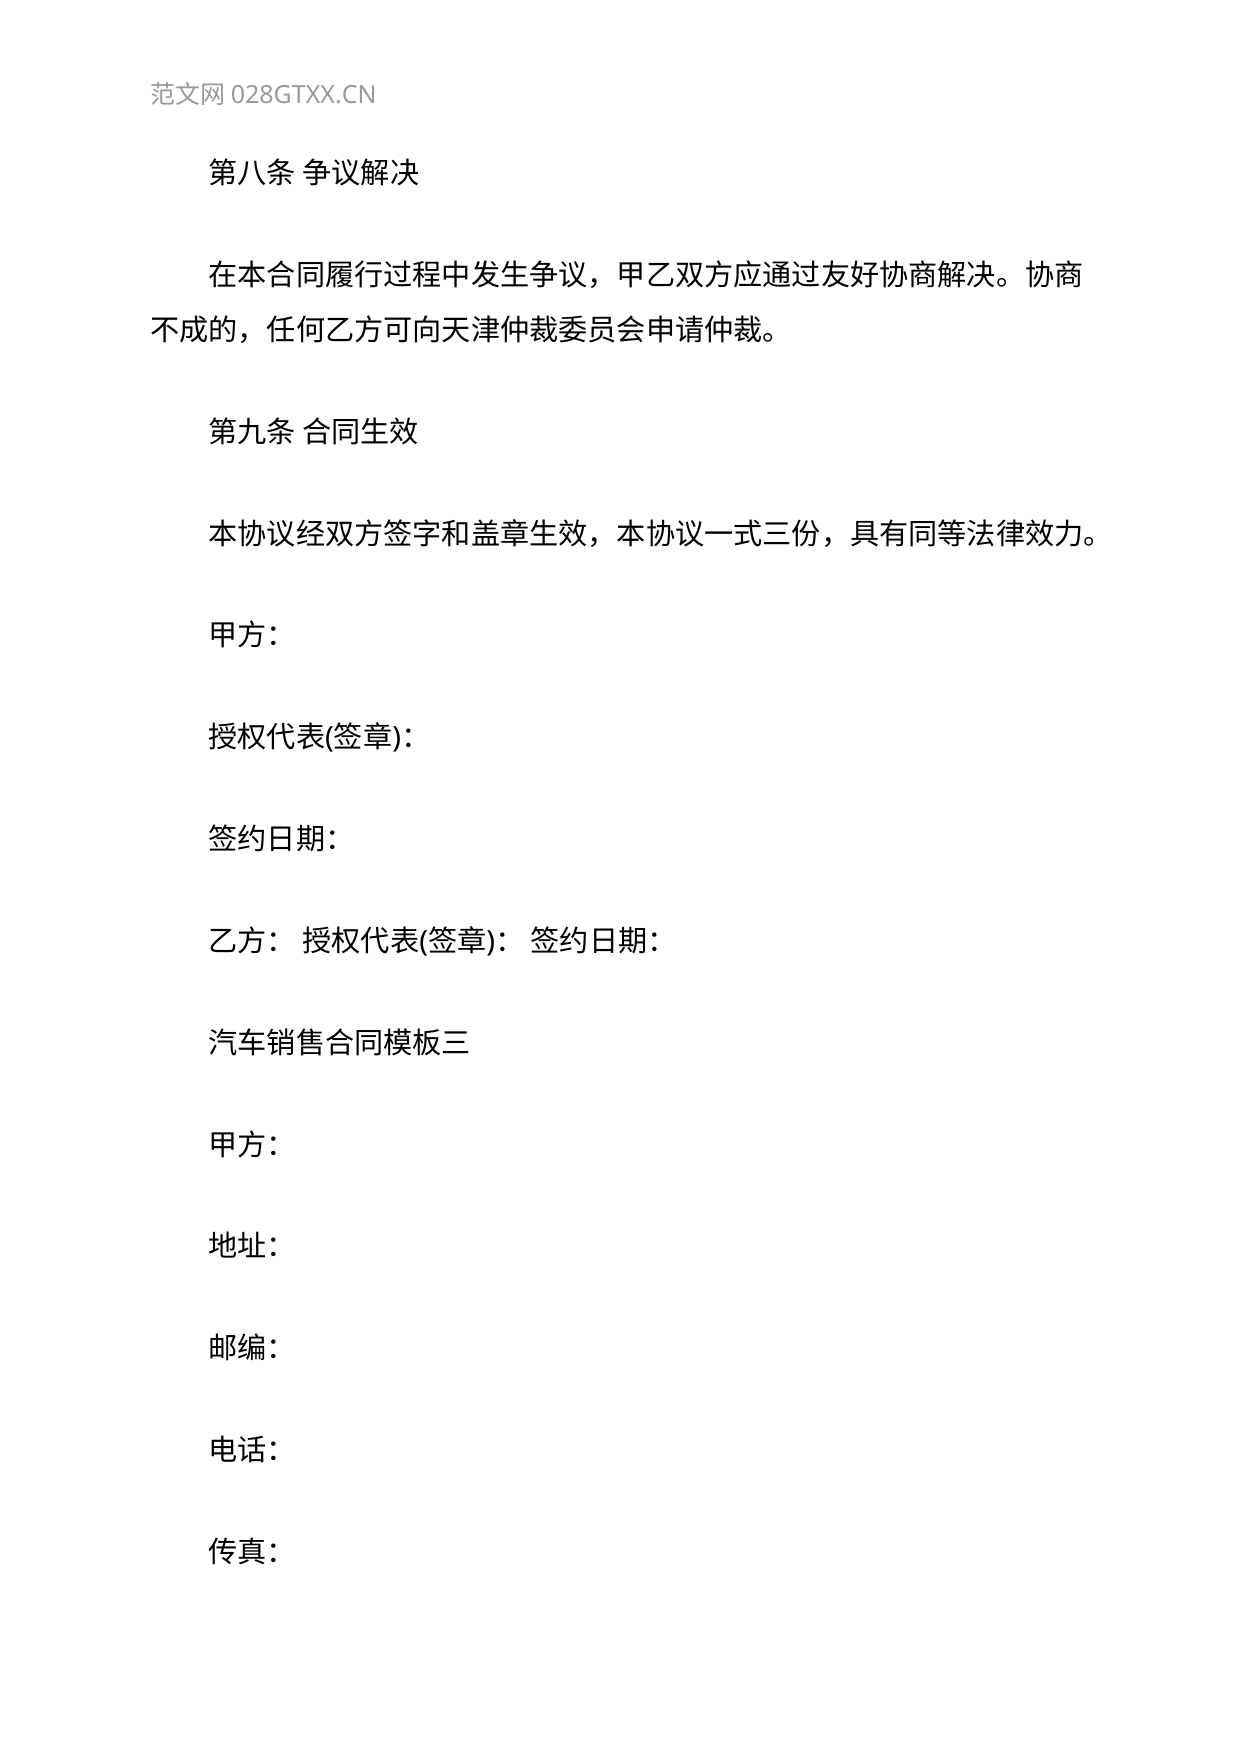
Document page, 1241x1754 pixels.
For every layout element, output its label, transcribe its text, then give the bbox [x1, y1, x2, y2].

text 地址： [150, 1223, 1090, 1265]
text 授权代表(签章)： [150, 714, 1090, 756]
text 甲方： [150, 1121, 1090, 1163]
text 在本合同履行过程中发生争议，甲乙双方应通过友好协商解决。协商不成的，任何乙方可向天津仲裁委员会申请仲裁。 [150, 252, 1090, 349]
text 签约日期： [150, 816, 1090, 858]
text 第九条 合同生效 [150, 408, 1090, 451]
text 乙方： 授权代表(签章)： 签约日期： [150, 917, 1090, 960]
text 电话： [150, 1427, 1090, 1469]
text 第八条 争议解决 [150, 150, 1090, 192]
text 邮编： [150, 1325, 1090, 1367]
text 汽车销售合同模板三 [150, 1019, 1090, 1062]
text 本协议经双方签字和盖章生效，本协议一式三份，具有同等法律效力。 [150, 510, 1090, 552]
text 甲方： [150, 612, 1090, 654]
text 传真： [150, 1528, 1090, 1571]
